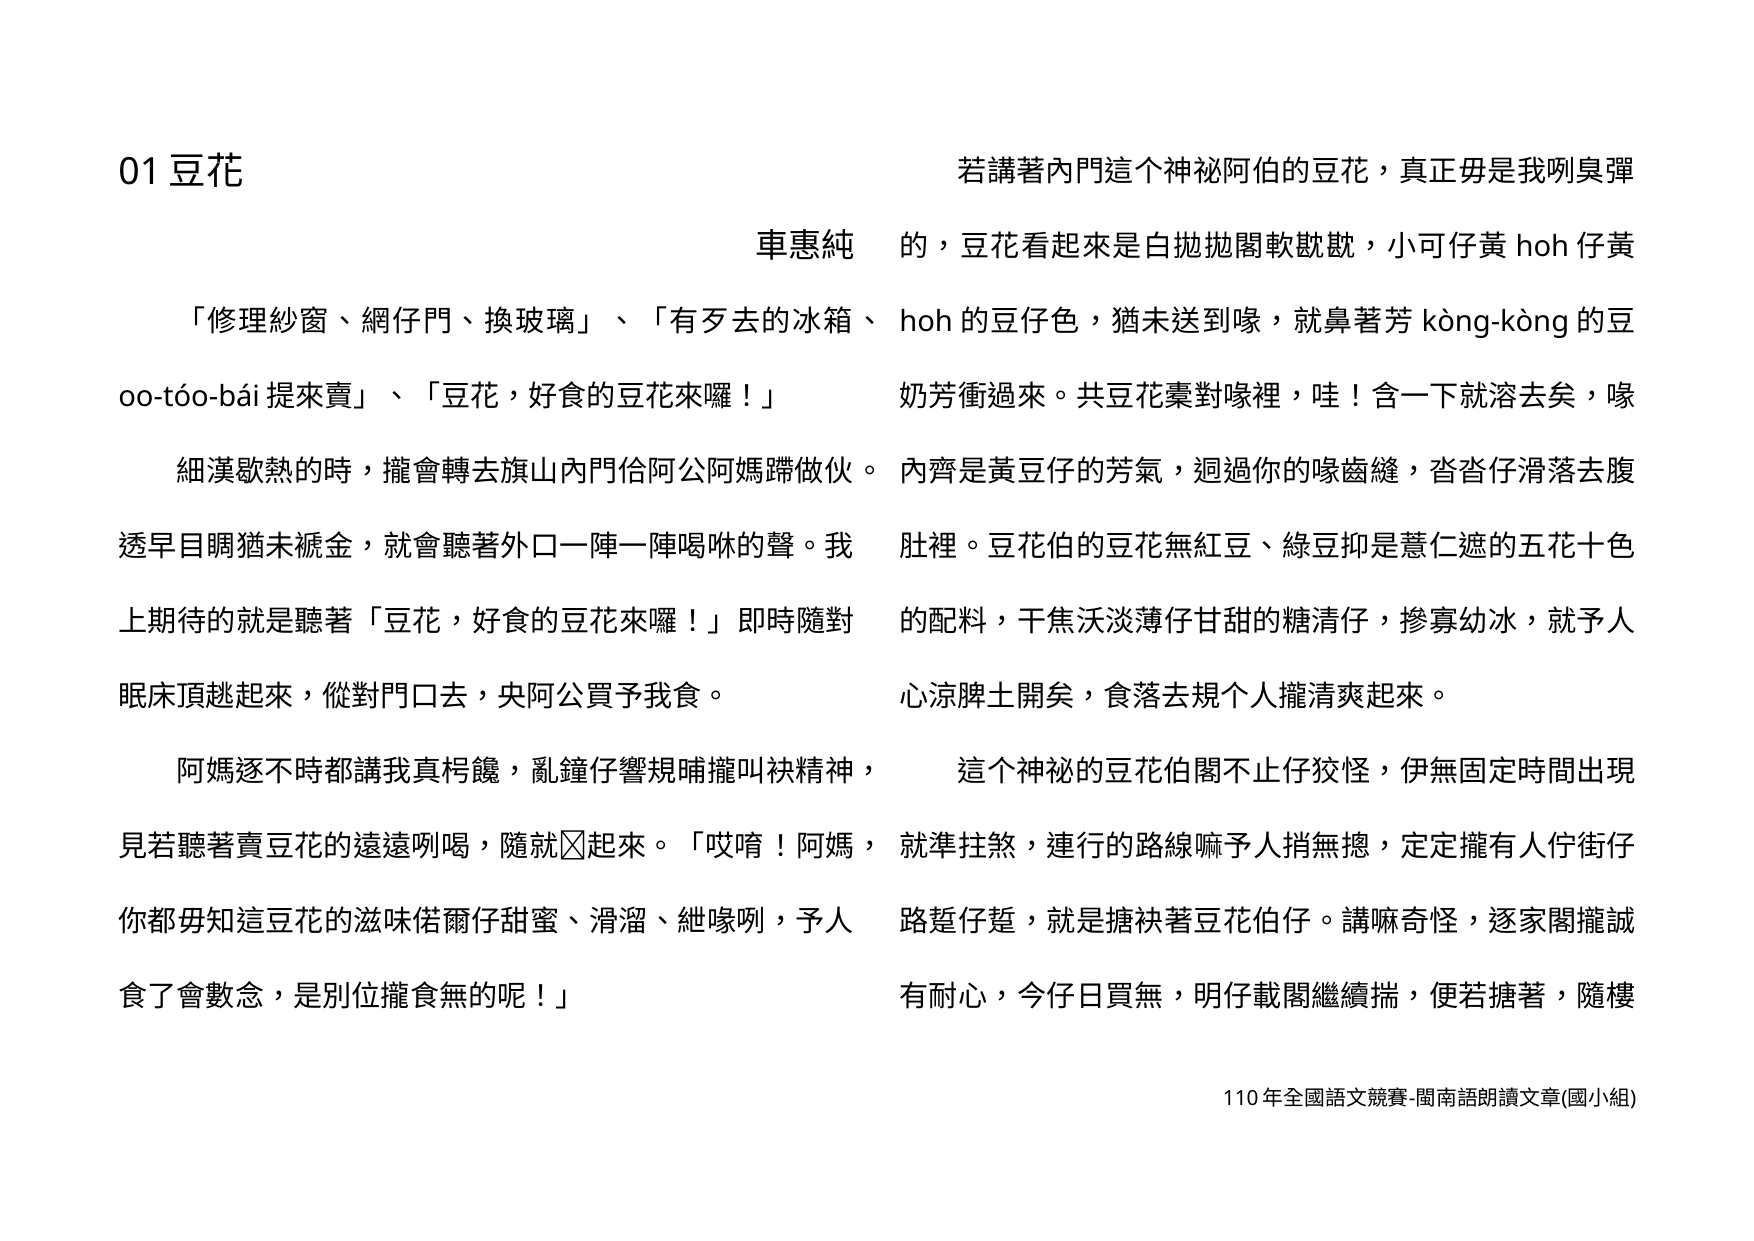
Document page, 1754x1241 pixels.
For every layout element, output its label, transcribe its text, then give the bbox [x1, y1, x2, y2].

text 「修理紗窗、網仔門、換玻璃」、「有歹去的冰箱、oo-tóo-bái提來賣」、「豆花，好食的豆花來囉！」 [118, 281, 855, 431]
text 阿媽逐不時都講我真枵饞，亂鐘仔響規晡攏叫袂精神，見若聽著賣豆花的遠遠咧喝，隨就起來。「哎唷！阿媽，你都毋知這豆花的滋味偌爾仔甜蜜、滑溜、紲喙咧，予人食了會數念，是別位攏食無的呢！」 [118, 731, 855, 1031]
text 車惠純 [118, 206, 855, 281]
text 01豆花 [118, 131, 855, 206]
text 這个神祕的豆花伯閣不止仔狡怪，伊無固定時間出現就準拄煞，連行的路線嘛予人捎無摠，定定攏有人佇街仔路踅仔踅，就是搪袂著豆花伯仔。講嘛奇怪，逐家閣攏誠有耐心，今仔日買無，明仔載閣繼續揣，便若搪著，隨樓頂招樓跤、厝邊隔壁、街頭巷尾放送通知，逐家隨三步做兩步走，共豆花擔圍甲強欲袂喘氣。 [899, 731, 1636, 1031]
text 若講著內門這个神祕阿伯的豆花，真正毋是我咧臭彈的，豆花看起來是白拋拋閣軟㽎㽎，小可仔黃hoh仔黃hoh的豆仔色，猶未送到喙，就鼻著芳kòng-kòng的豆奶芳衝過來。共豆花橐對喙裡，哇！含一下就溶去矣，喙內齊是黃豆仔的芳氣，迵過你的喙齒縫，沓沓仔滑落去腹肚裡。豆花伯的豆花無紅豆、綠豆抑是薏仁遮的五花十色的配料，干焦沃淡薄仔甘甜的糖清仔，摻寡幼冰，就予人心涼脾土開矣，食落去規个人攏清爽起來。 [899, 131, 1636, 731]
text 細漢歇熱的時，攏會轉去旗山內門佮阿公阿媽蹛做伙。透早目睭猶未褫金，就會聽著外口一陣一陣喝咻的聲。我上期待的就是聽著「豆花，好食的豆花來囉！」即時隨對眠床頂趒起來，傱對門口去，央阿公買予我食。 [118, 431, 855, 731]
